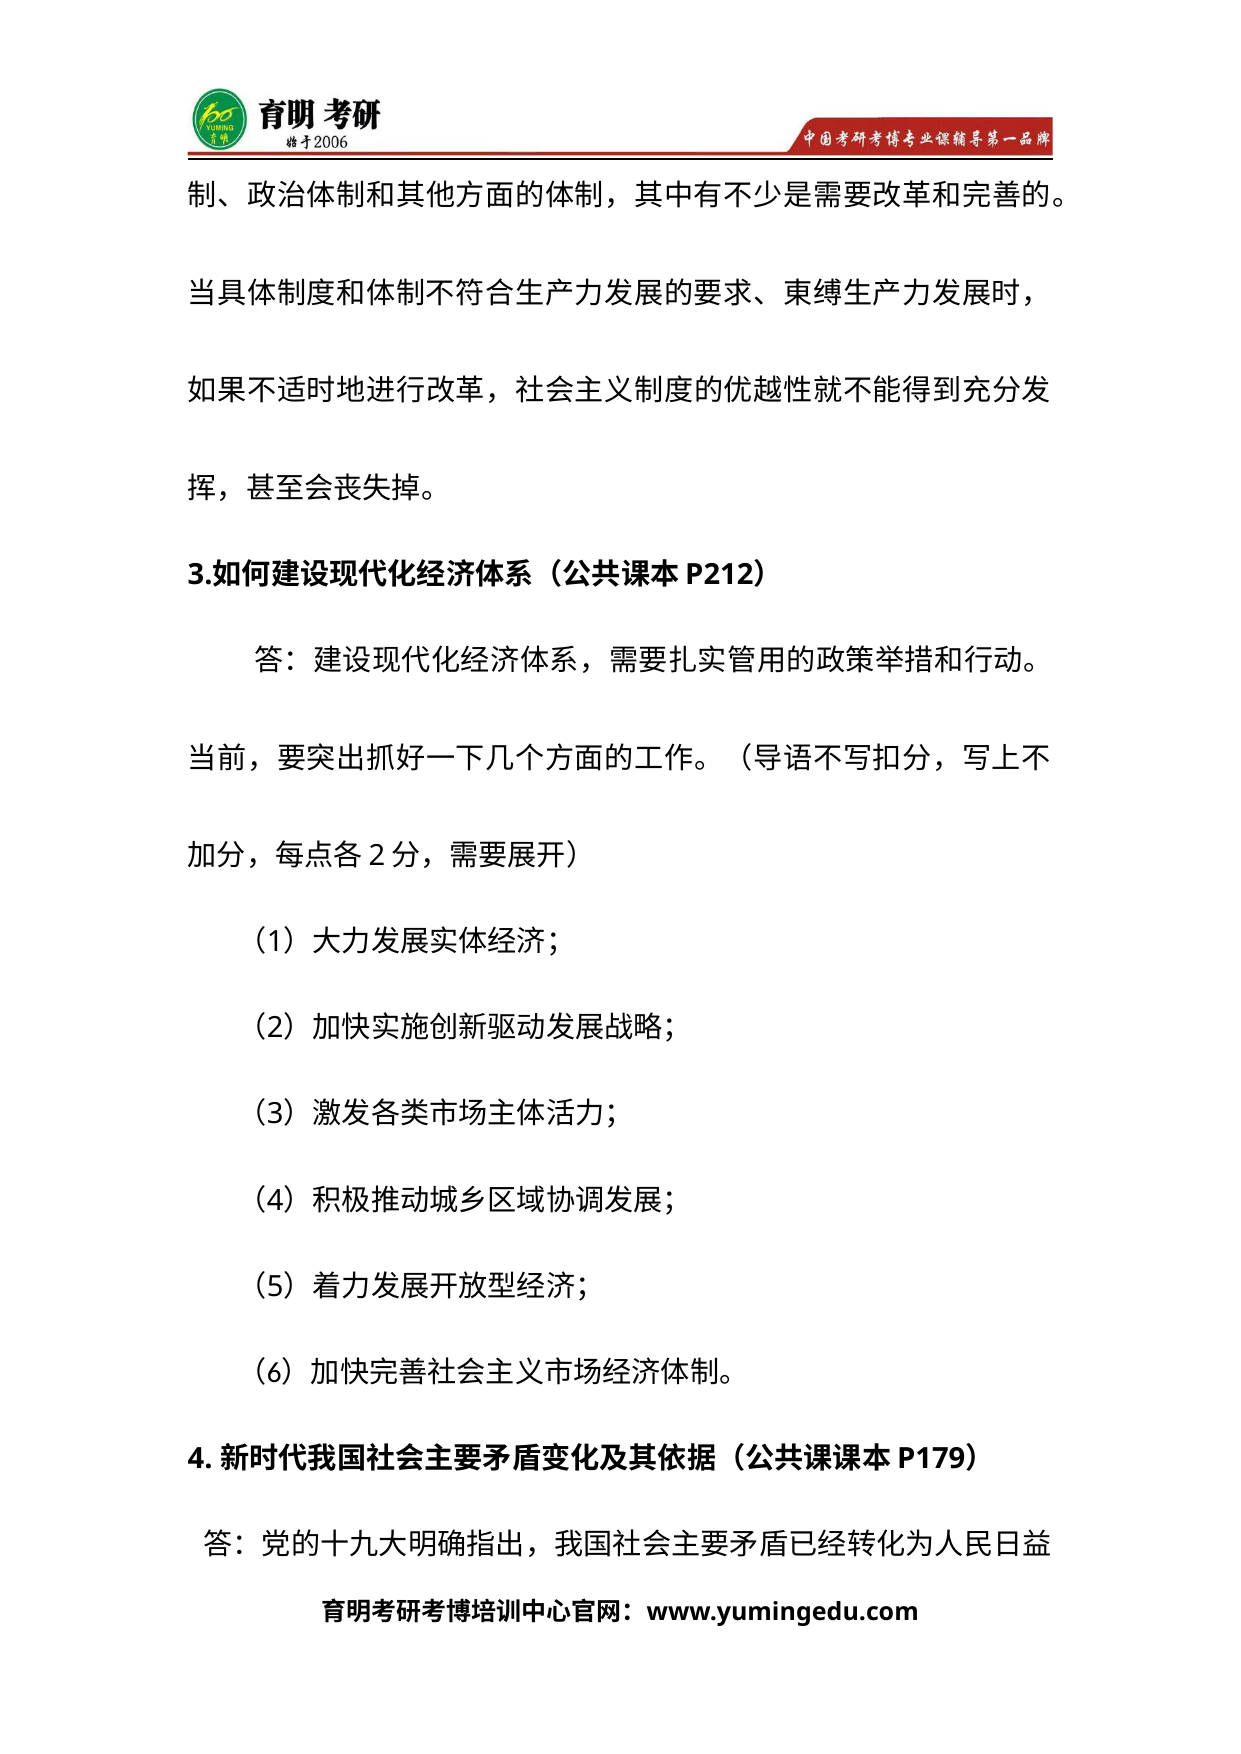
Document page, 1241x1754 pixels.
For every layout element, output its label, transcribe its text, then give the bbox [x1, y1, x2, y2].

list 加快实施创新驱动发展战略； [187, 993, 1053, 1058]
list 着力发展开放型经济； [187, 1251, 1053, 1316]
picture [187, 88, 1053, 157]
text 3.如何建设现代化经济体系（公共课本P212） [187, 539, 1053, 604]
text 答：党的十九大明确指出，我国社会主要矛盾已经转化为人民日益增长的美好生活需要和不平衡不充分的发展之间的矛盾。(3分) [187, 1509, 1053, 1574]
list 加快完善社会主义市场经济体制。 [187, 1337, 1053, 1402]
list 激发各类市场主体活力； [187, 1079, 1053, 1144]
text 答：建设现代化经济体系，需要扎实管用的政策举措和行动。当前，要突出抓好一下几个方面的工作。（导语不写扣分，写上不加分，每点各2分，需要展开） [187, 625, 1053, 885]
text 4. 新时代我国社会主要矛盾变化及其依据（公共课课本P179） [187, 1423, 1053, 1488]
list 积极推动城乡区域协调发展； [187, 1165, 1053, 1230]
list 大力发展实体经济； [187, 907, 1053, 972]
